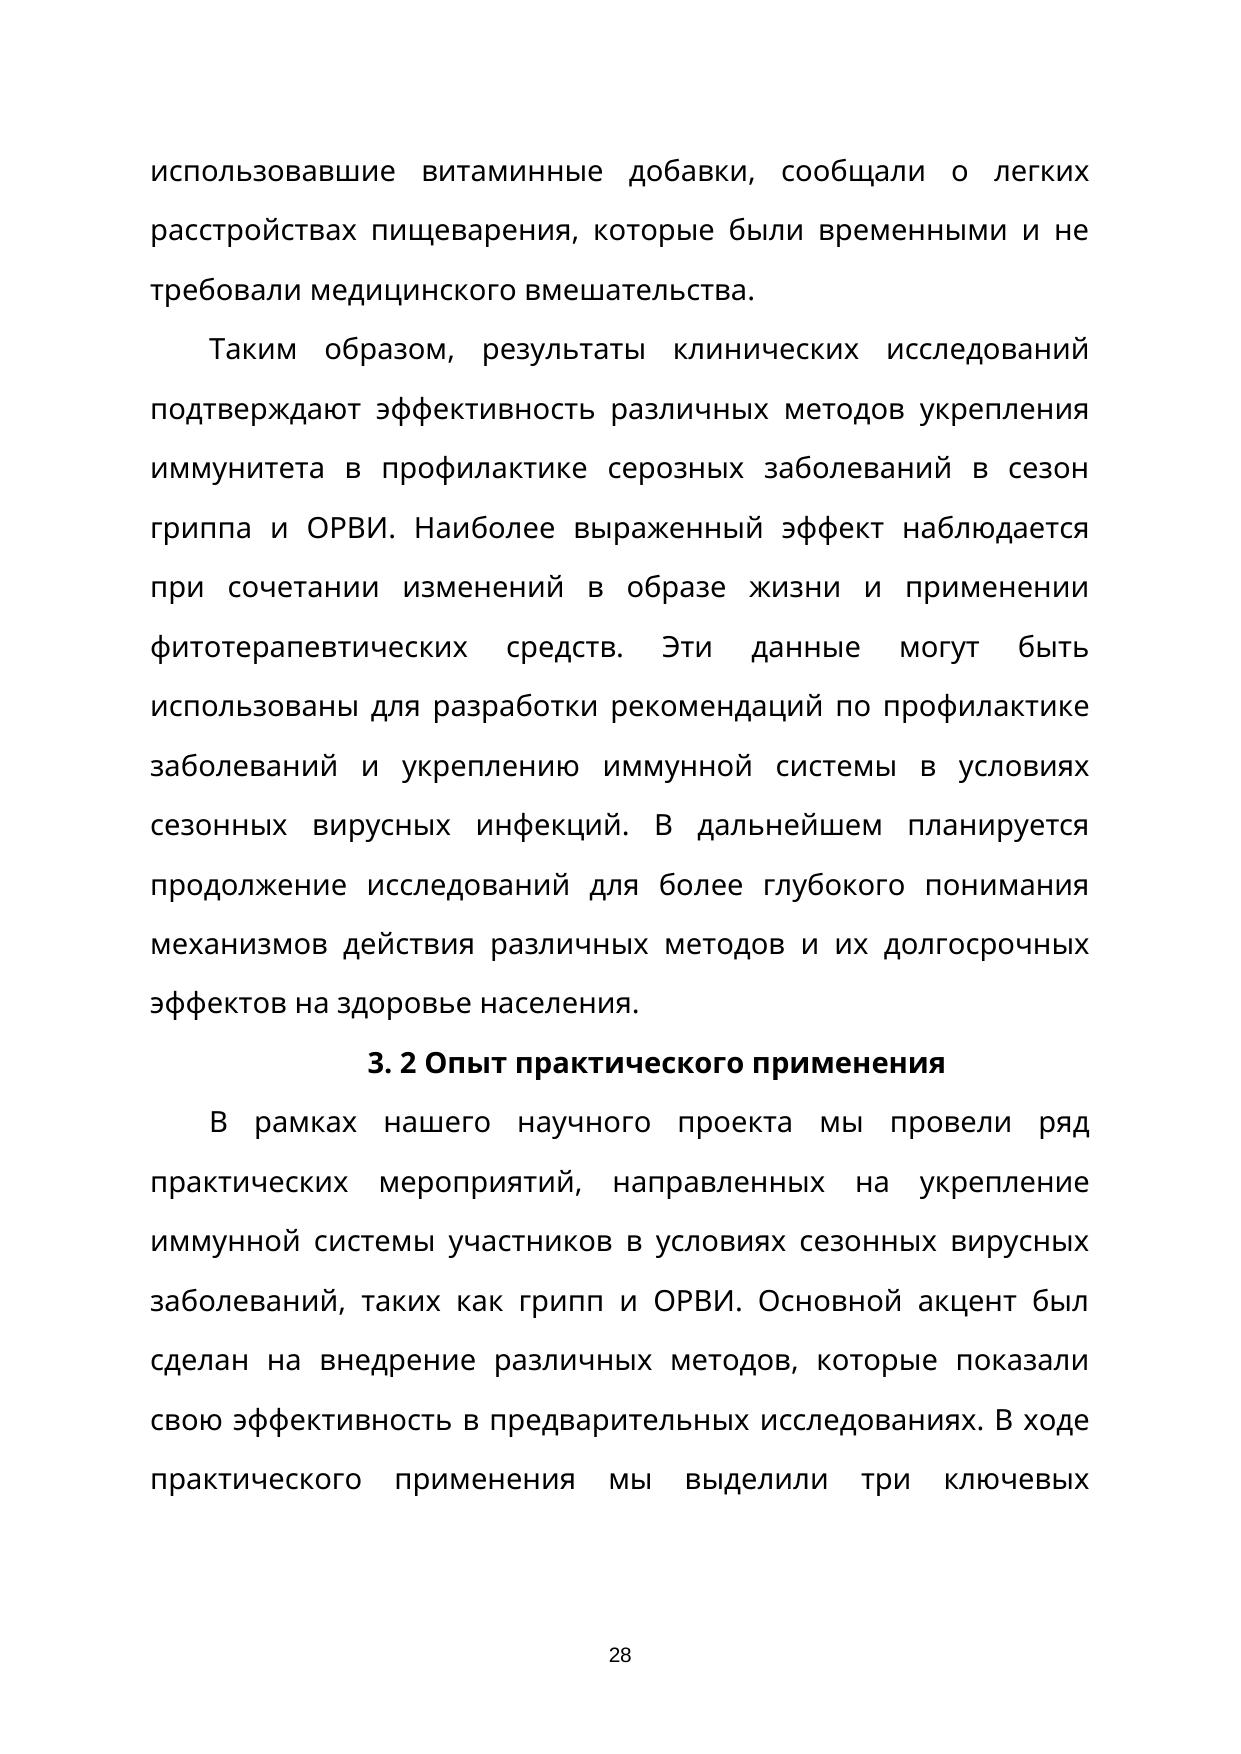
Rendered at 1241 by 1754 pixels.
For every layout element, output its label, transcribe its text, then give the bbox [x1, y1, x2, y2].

subtitle 3. 2 Опыт практического применения [150, 1042, 1090, 1082]
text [150, 150, 1090, 309]
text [150, 1102, 1090, 1498]
text Таким образом, результаты клинических исследований подтверждают эффективность различных методов укрепления иммунитета в профилактике серозных заболеваний в сезон гриппа и ОРВИ. Наиболее выраженный эффект наблюдается при сочетании изменений в образе жизни и применении фитотерапевтических средств. Эти данные могут быть использованы для разработки рекомендаций по профилактике заболеваний и укреплению иммунной системы в условиях сезонных вирусных инфекций. В дальнейшем планируется продолжение исследований для более глубокого понимания механизмов действия различных методов и их долгосрочных эффектов на здоровье населения. [150, 328, 1090, 1022]
